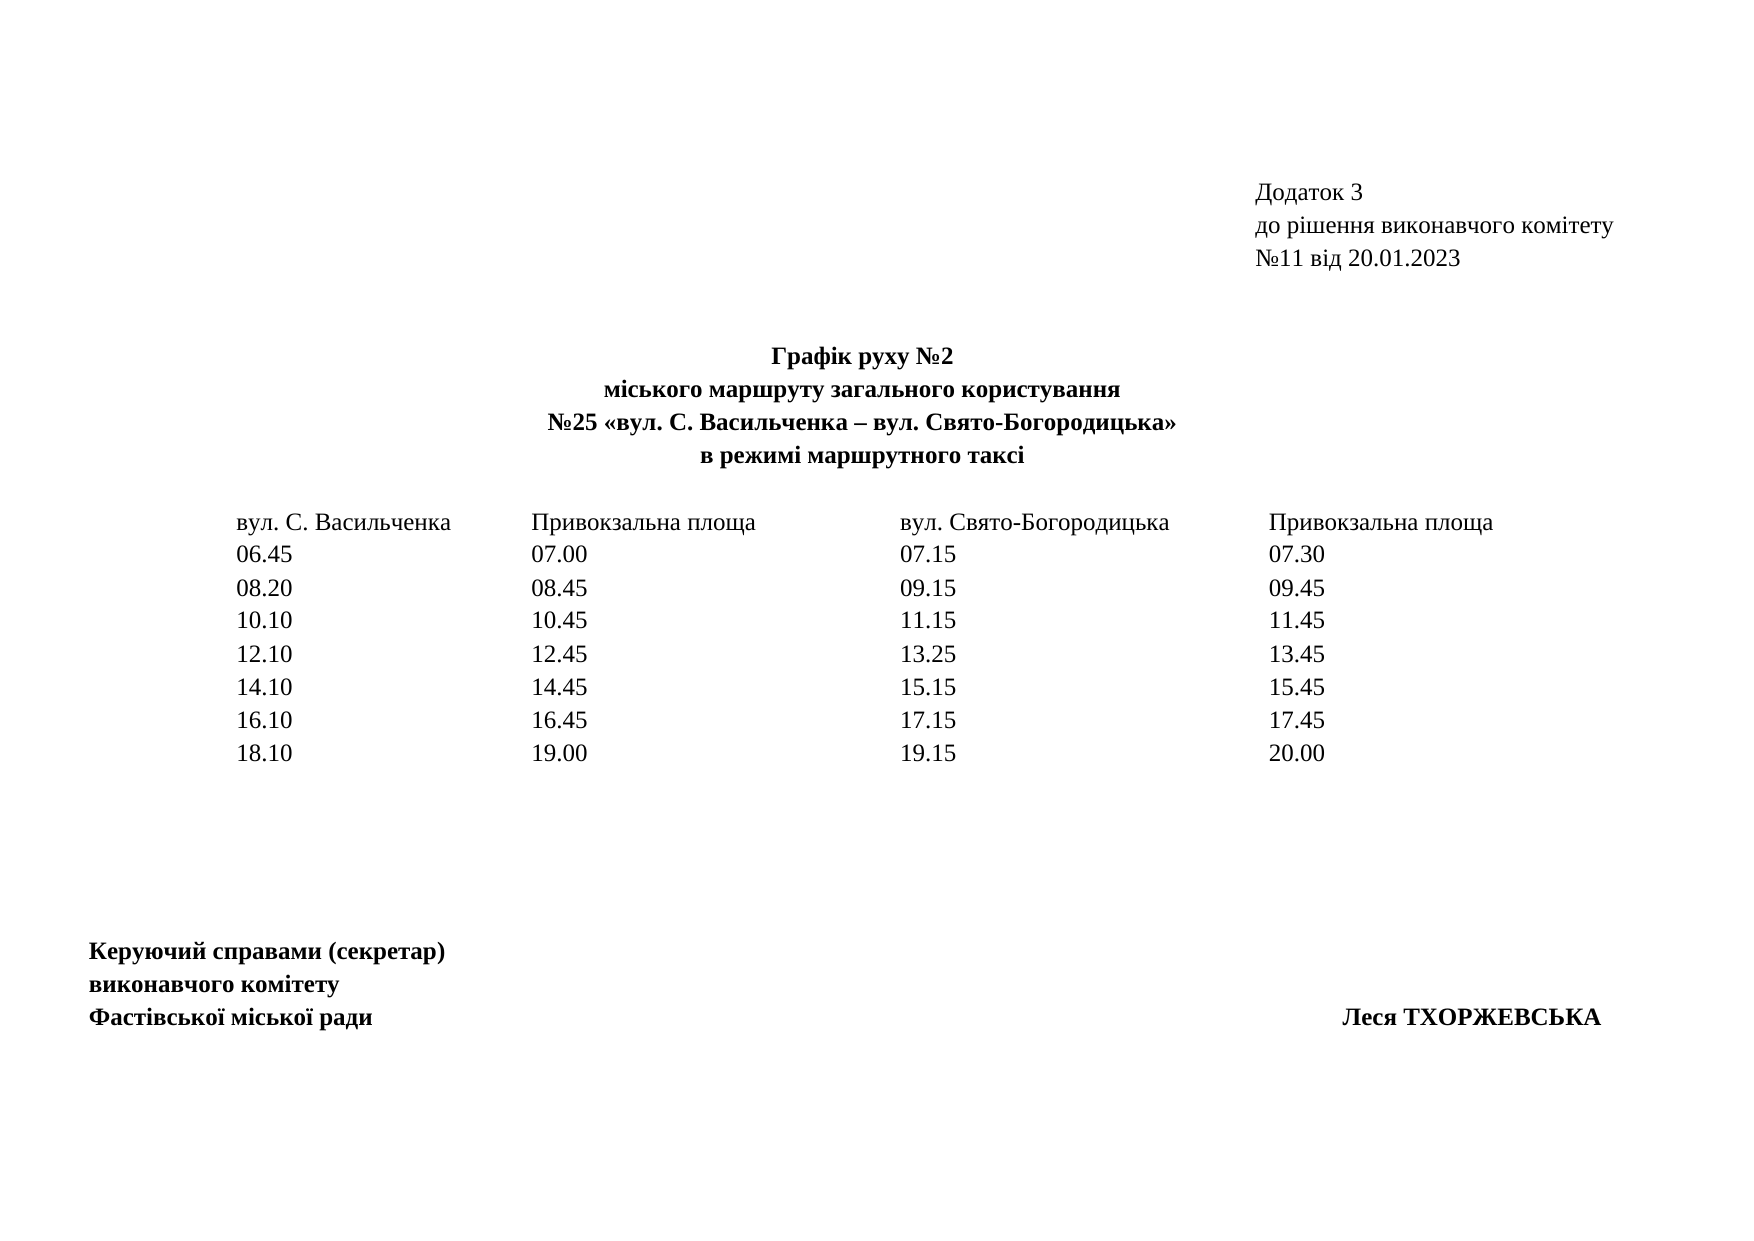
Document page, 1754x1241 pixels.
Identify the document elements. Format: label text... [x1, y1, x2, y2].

text 08.20 08.45 09.15 09.45 [89, 573, 1636, 601]
text №11 від 20.01.2023 [1181, 243, 1636, 272]
text Фастівської міської ради Леся ТХОРЖЕВСЬКА [89, 1002, 1636, 1031]
text в режимі маршрутного таксі [89, 441, 1636, 469]
text 10.10 10.45 11.15 11.45 [89, 606, 1636, 634]
text 14.10 14.45 15.15 15.45 [89, 672, 1636, 700]
text 18.10 19.00 19.15 20.00 [89, 738, 1636, 766]
text Керуючий справами (секретар) [89, 936, 1636, 964]
text 06.45 07.00 07.15 07.30 [89, 539, 1636, 568]
text №25 «вул. С. Васильченка – вул. Свято-Богородицька» [89, 407, 1636, 436]
text Додаток 3 [1181, 177, 1636, 206]
text виконавчого комітету [89, 969, 1636, 998]
text 16.10 16.45 17.15 17.45 [89, 705, 1636, 733]
text Графік руху №2 [89, 341, 1636, 370]
text вул. С. Васильченка Привокзальна площа вул. Свято-Богородицька Привокзальна площа [162, 507, 1636, 535]
text міського маршруту загального користування [89, 374, 1636, 403]
text 12.10 12.45 13.25 13.45 [89, 639, 1636, 667]
text до рішення виконавчого комітету [1181, 210, 1636, 239]
